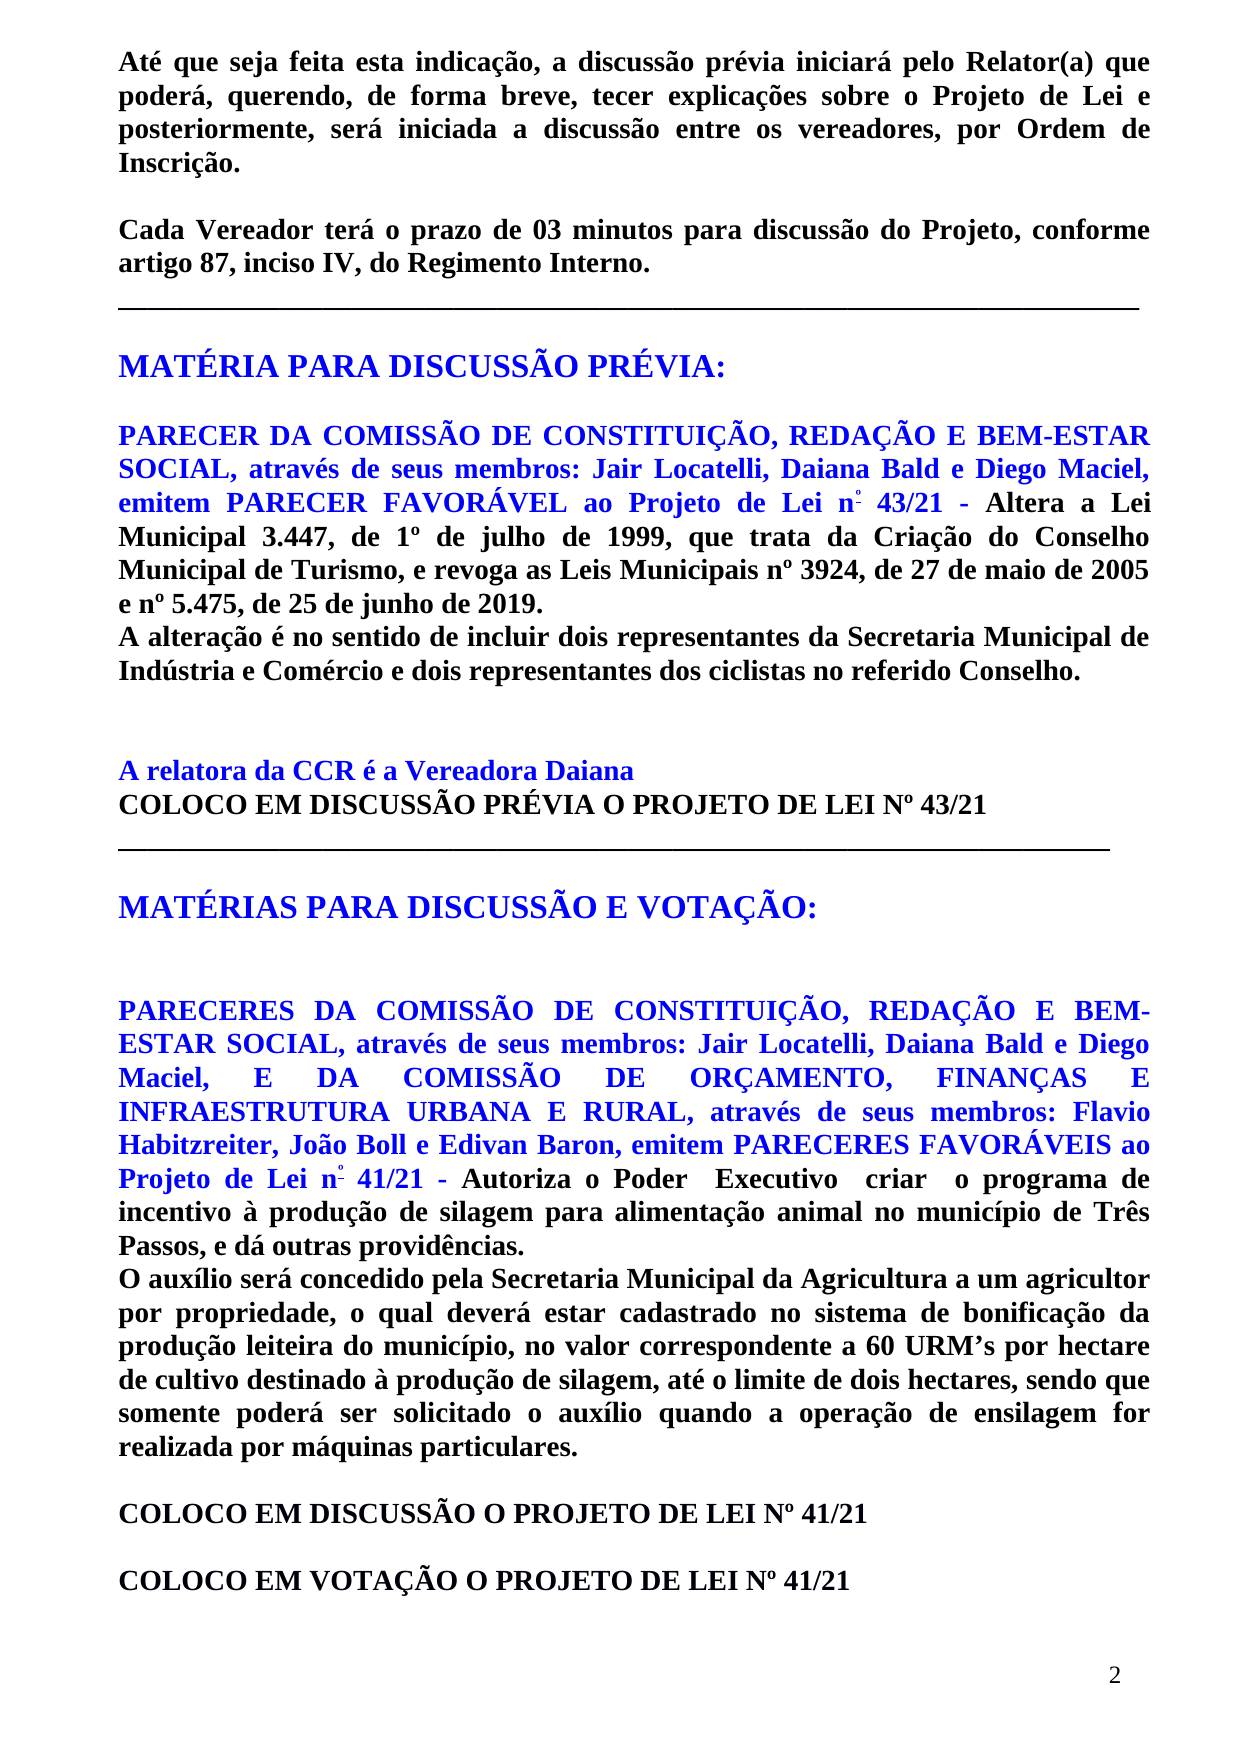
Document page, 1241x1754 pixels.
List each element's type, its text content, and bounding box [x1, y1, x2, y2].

text MATÉRIA PARA DISCUSSÃO PRÉVIA: [118, 346, 1152, 384]
text COLOCO EM DISCUSSÃO O PROJETO DE LEI Nº 41/21 [118, 1496, 1152, 1530]
text COLOCO EM VOTAÇÃO O PROJETO DE LEI Nº 41/21 [118, 1563, 1152, 1597]
text A relatora da CCR é a Vereadora Daiana [118, 753, 1152, 787]
text MATÉRIAS PARA DISCUSSÃO E VOTAÇÃO: [118, 888, 1152, 926]
text COLOCO EM DISCUSSÃO PRÉVIA O PROJETO DE LEI Nº 43/21 [118, 787, 1152, 821]
text A alteração é no sentido de incluir dois representantes da Secretaria Municipal de Indústria e Comércio e dois representantes dos ciclistas no referido Conselho. [118, 619, 1152, 686]
text PARECERES DA COMISSÃO DE CONSTITUIÇÃO, REDAÇÃO E BEM-ESTAR SOCIAL, através de seus membros: Jair Locatelli, Daiana Bald e Diego Maciel, E DA COMISSÃO DE ORÇAMENTO, FINANÇAS E INFRAESTRUTURA URBANA E RURAL, através de seus membros: Flavio Habitzreiter, João Boll e Edivan Baron, emitem PARECERES FAVORÁVEIS ao Projeto de Lei nº 41/21 - Autoriza o Poder Executivo criar o programa de incentivo à produção de silagem para alimentação animal no município de Três Passos, e dá outras providências. [118, 993, 1152, 1261]
text ______________________________________________________________________ [118, 279, 1152, 313]
text ____________________________________________________________________ [118, 821, 1152, 854]
text Cada Vereador terá o prazo de 03 minutos para discussão do Projeto, conforme artigo 87, inciso IV, do Regimento Interno. [118, 212, 1152, 279]
text Até que seja feita esta indicação, a discussão prévia iniciará pelo Relator(a) que poderá, querendo, de forma breve, tecer explicações sobre o Projeto de Lei e posteriormente, será iniciada a discussão entre os vereadores, por Ordem de Inscrição. [118, 44, 1152, 178]
text PARECER DA COMISSÃO DE CONSTITUIÇÃO, REDAÇÃO E BEM-ESTAR SOCIAL, através de seus membros: Jair Locatelli, Daiana Bald e Diego Maciel, emitem PARECER FAVORÁVEL ao Projeto de Lei nº 43/21 - Altera a Lei Municipal 3.447, de 1º de julho de 1999, que trata da Criação do Conselho Municipal de Turismo, e revoga as Leis Municipais nº 3924, de 27 de maio de 2005 e nº 5.475, de 25 de junho de 2019. [118, 418, 1152, 619]
text O auxílio será concedido pela Secretaria Municipal da Agricultura a um agricultor por propriedade, o qual deverá estar cadastrado no sistema de bonificação da produção leiteira do município, no valor correspondente a 60 URM’s por hectare de cultivo destinado à produção de silagem, até o limite de dois hectares, sendo que somente poderá ser solicitado o auxílio quando a operação de ensilagem for realizada por máquinas particulares. [118, 1261, 1152, 1463]
